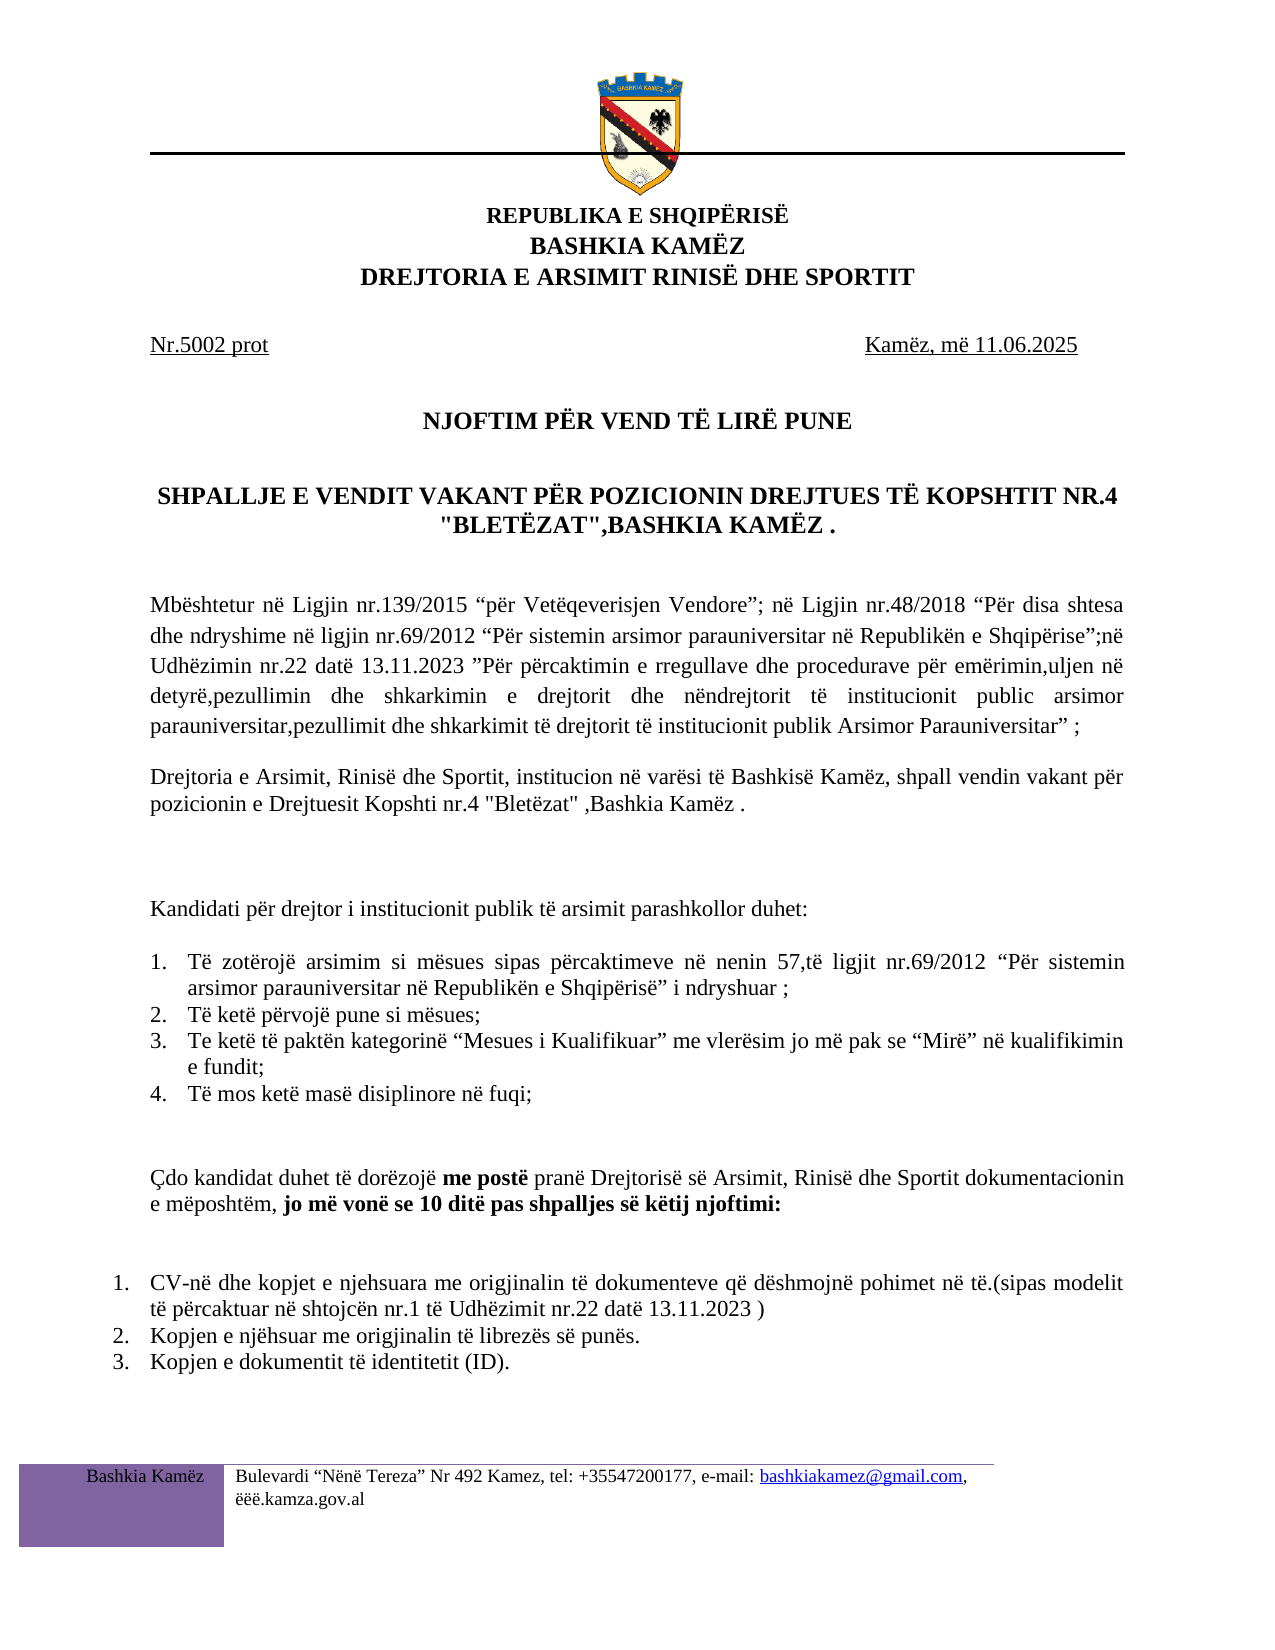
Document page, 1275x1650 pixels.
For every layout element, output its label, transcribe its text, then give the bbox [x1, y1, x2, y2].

list Të ketë përvojë pune si mësues; [150, 1001, 1125, 1027]
text NJOFTIM PËR VEND TË LIRË PUNE [150, 406, 1125, 434]
picture [565, 67, 732, 152]
text SHPALLJE E VENDIT VAKANT PËR POZICIONIN DREJTUES TË KOPSHTIT NR.4 "BLETËZAT",BASHKIA KAMËZ . [150, 481, 1125, 539]
text Kandidati për drejtor i institucionit publik të arsimit parashkollor duhet: [150, 895, 1125, 922]
list Kopjen e njëhsuar me origjinalin të librezës së punës. [112, 1322, 1125, 1348]
list CV-në dhe kopjet e njehsuara me origjinalin të dokumenteve që dëshmojnë pohimet në të.(sipas modelit të përcaktuar në shtojcën nr.1 të Udhëzimit nr.22 datë 13.11.2023 ) [112, 1269, 1125, 1322]
list Të mos ketë masë disiplinore në fuqi; [150, 1080, 1125, 1106]
list Kopjen e dokumentit të identitetit (ID). [112, 1348, 1125, 1374]
text Çdo kandidat duhet të dorëzojë me postë pranë Drejtorisë së Arsimit, Rinisë dhe Sportit dokumentacionin e mëposhtëm, jo më vonë se 10 ditë pas shpalljes së këtij njoftimi: [150, 1163, 1125, 1216]
text Nr.5002 prot Kamëz, më 11.06.2025 [150, 331, 1125, 358]
picture [565, 155, 732, 203]
text Mbështetur në Ligjin nr.139/2015 “për Vetëqeverisjen Vendore”; në Ligjin nr.48/2018 “Për disa shtesa dhe ndryshime në ligjin nr.69/2012 “Për sistemin arsimor parauniversitar në Republikën e Shqipërise”;në Udhëzimin nr.22 datë 13.11.2023 ”Për përcaktimin e rregullave dhe procedurave për emërimin,uljen në detyrë,pezullimin dhe shkarkimin e drejtorit dhe nëndrejtorit të institucionit public arsimor parauniversitar,pezullimit dhe shkarkimit të drejtorit të institucionit publik Arsimor Parauniversitar” ; [150, 592, 1125, 739]
list Të zotërojë arsimim si mësues sipas përcaktimeve në nenin 57,të ligjit nr.69/2012 “Për sistemin arsimor parauniversitar në Republikën e Shqipërisë” i ndryshuar ; [150, 948, 1125, 1001]
list Te ketë të paktën kategorinë “Mesues i Kualifikuar” me vlerësim jo më pak se “Mirë” në kualifikimin e fundit; [150, 1027, 1125, 1080]
text Drejtoria e Arsimit, Rinisë dhe Sportit, institucion në varësi të Bashkisë Kamëz, shpall vendin vakant për pozicionin e Drejtuesit Kopshti nr.4 "Bletëzat" ,Bashkia Kamëz . [150, 763, 1125, 816]
